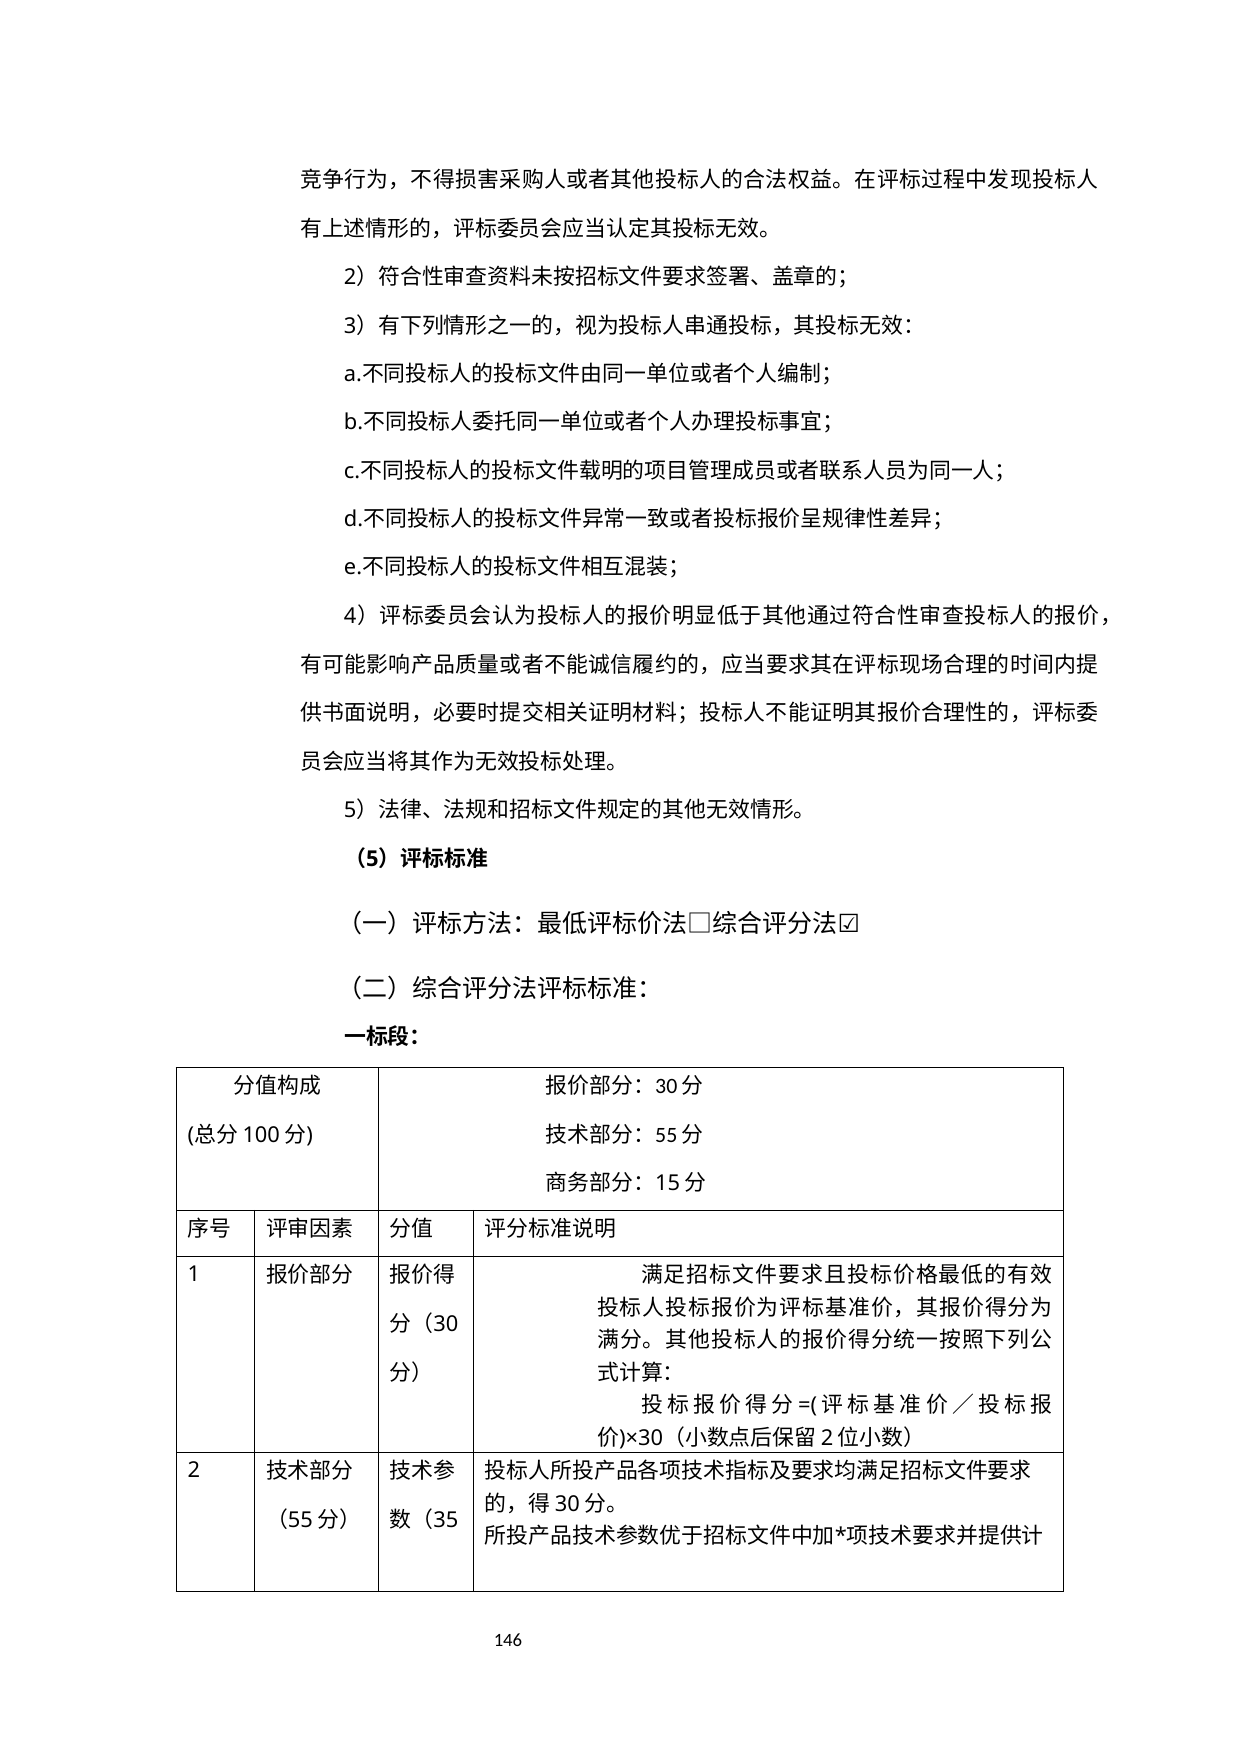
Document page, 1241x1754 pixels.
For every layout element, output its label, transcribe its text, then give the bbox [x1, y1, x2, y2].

table_cell 技术部分（55分） [255, 1453, 378, 1591]
table_cell 技术参数（35分） [379, 1453, 473, 1591]
text 2）符合性审查资料未按招标文件要求签署、盖章的； [300, 259, 1100, 292]
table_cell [474, 1453, 1063, 1591]
table_cell 报价得分（30分） [379, 1257, 473, 1452]
text 3）有下列情形之一的，视为投标人串通投标，其投标无效： [300, 307, 1100, 340]
text b.不同投标人委托同一单位或者个人办理投标事宜； [300, 404, 1100, 437]
text c.不同投标人的投标文件载明的项目管理成员或者联系人员为同一人； [300, 452, 1100, 485]
text 5）法律、法规和招标文件规定的其他无效情形。 [300, 792, 1100, 824]
text 4）评标委员会认为投标人的报价明显低于其他通过符合性审查投标人的报价，有可能影响产品质量或者不能诚信履约的，应当要求其在评标现场合理的时间内提供书面说明，必要时提交相关证明材料；投标人不能证明其报价合理性的，评标委员会应当将其作为无效投标处理。 [300, 597, 1100, 776]
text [300, 162, 1100, 243]
table_cell 评分标准说明 [474, 1211, 1063, 1256]
table_header 分值构成 (总分100分) [177, 1068, 378, 1210]
text 一标段： [300, 1019, 1100, 1051]
text e.不同投标人的投标文件相互混装； [300, 549, 1100, 582]
text a.不同投标人的投标文件由同一单位或者个人编制； [300, 356, 1100, 388]
table_header 报价部分：30分 技术部分：55分 商务部分：15分 [379, 1068, 1063, 1210]
text （5）评标标准 [300, 840, 1100, 873]
table_cell 评审因素 [255, 1211, 378, 1256]
text （一）评标方法：最低评标价法□综合评分法☑ [300, 889, 1100, 954]
table_cell 满足招标文件要求且投标价格最低的有效投标人投标报价为评标基准价，其报价得分为满分。其他投标人的报价得分统一按照下列公式计算： 投标报价得分=(评标基准价／投标报价)×30（小数点后保留2位小数） [474, 1257, 1063, 1452]
table_cell 序号 [177, 1211, 254, 1256]
table_cell 分值 [379, 1211, 473, 1256]
table_cell 报价部分 [255, 1257, 378, 1452]
text （二）综合评分法评标标准： [300, 954, 1100, 1019]
table_cell 2 [177, 1453, 254, 1591]
table_cell 1 [177, 1257, 254, 1452]
text d.不同投标人的投标文件异常一致或者投标报价呈规律性差异； [300, 501, 1100, 533]
